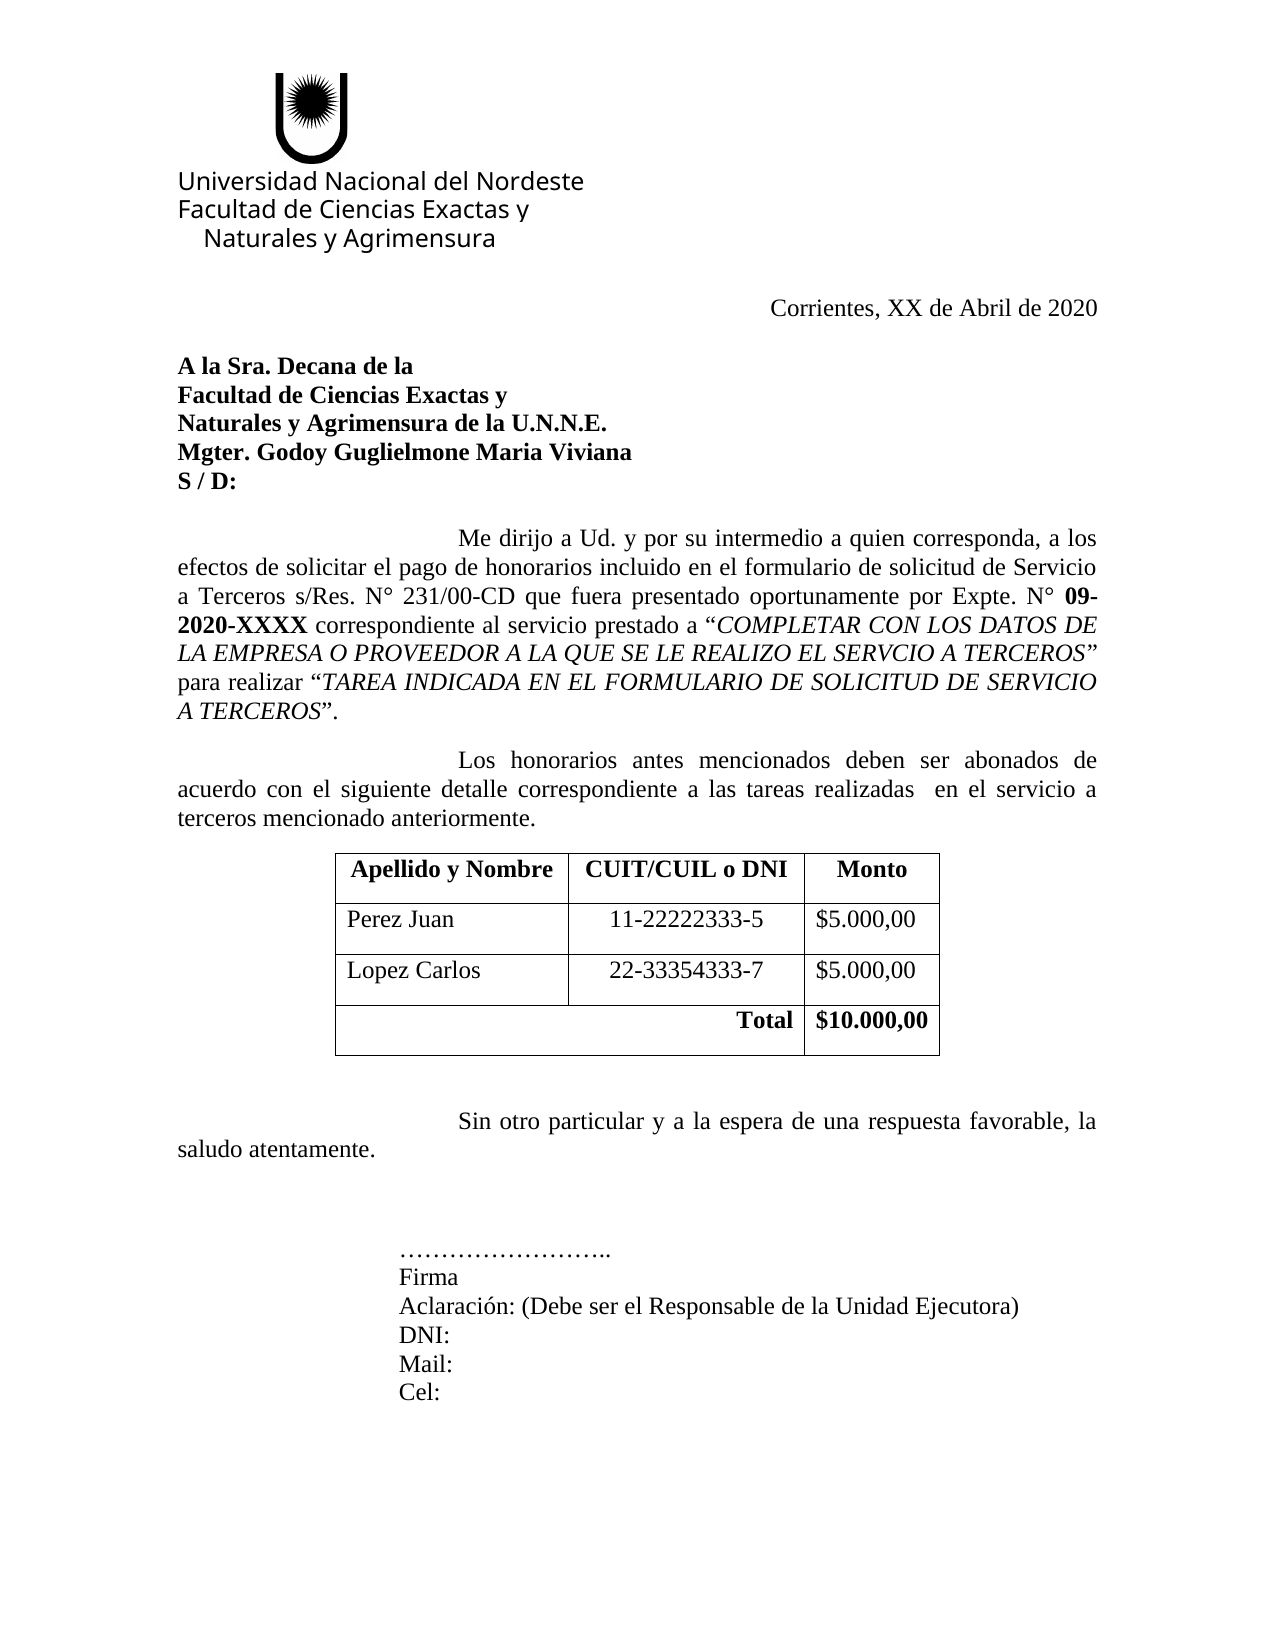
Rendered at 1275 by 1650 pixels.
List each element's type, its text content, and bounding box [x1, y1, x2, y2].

table_header CUIT/CUIL o DNI [569, 854, 804, 903]
text A la Sra. Decana de la [177, 351, 1098, 380]
table_cell $10.000,00 [805, 1006, 939, 1055]
table_cell 22-33354333-7 [569, 955, 804, 1004]
table_cell $5.000,00 [805, 955, 939, 1004]
table_cell $5.000,00 [805, 904, 939, 954]
table_cell Perez Juan [336, 904, 568, 954]
table_cell Lopez Carlos [336, 955, 568, 1004]
text Mail: [177, 1349, 1098, 1377]
text Me dirijo a Ud. y por su intermedio a quien corresponda, a los efectos de solicitar el pago de honorarios incluido en el formulario de solicitud de Servicio a Terceros s/Res. N° 231/00-CD que fuera presentado oportunamente por Expte. N° 09-2020-XXXX correspondiente al servicio prestado a “COMPLETAR CON LOS DATOS DE LA EMPRESA O PROVEEDOR A LA QUE SE LE REALIZO EL SERVCIO A TERCEROS” para realizar “TAREA INDICADA EN EL FORMULARIO DE SOLICITUD DE SERVICIO A TERCEROS”. [177, 523, 1098, 725]
table_cell Total [336, 1006, 804, 1055]
text Firma [177, 1262, 1098, 1291]
table_cell 11-22222333-5 [569, 904, 804, 954]
text Facultad de Ciencias Exactas y [177, 380, 1098, 408]
text Naturales y Agrimensura de la U.N.N.E. [177, 408, 1098, 437]
picture [275, 73, 348, 164]
text Corrientes, XX de Abril de 2020 [177, 293, 1098, 322]
text …………………….. [177, 1234, 1098, 1262]
text Cel: [177, 1377, 1098, 1406]
text Sin otro particular y a la espera de una respuesta favorable, la saludo atentamente. [177, 1106, 1098, 1163]
table_header Monto [805, 854, 939, 903]
text Mgter. Godoy Guglielmone Maria Viviana [177, 437, 1098, 466]
text Aclaración: (Debe ser el Responsable de la Unidad Ejecutora) [177, 1291, 1098, 1320]
text S / D: [177, 466, 1098, 495]
table_header Apellido y Nombre [336, 854, 568, 903]
text Los honorarios antes mencionados deben ser abonados de acuerdo con el siguiente detalle correspondiente a las tareas realizadas en el servicio a terceros mencionado anteriormente. [177, 746, 1098, 832]
text DNI: [177, 1320, 1098, 1349]
